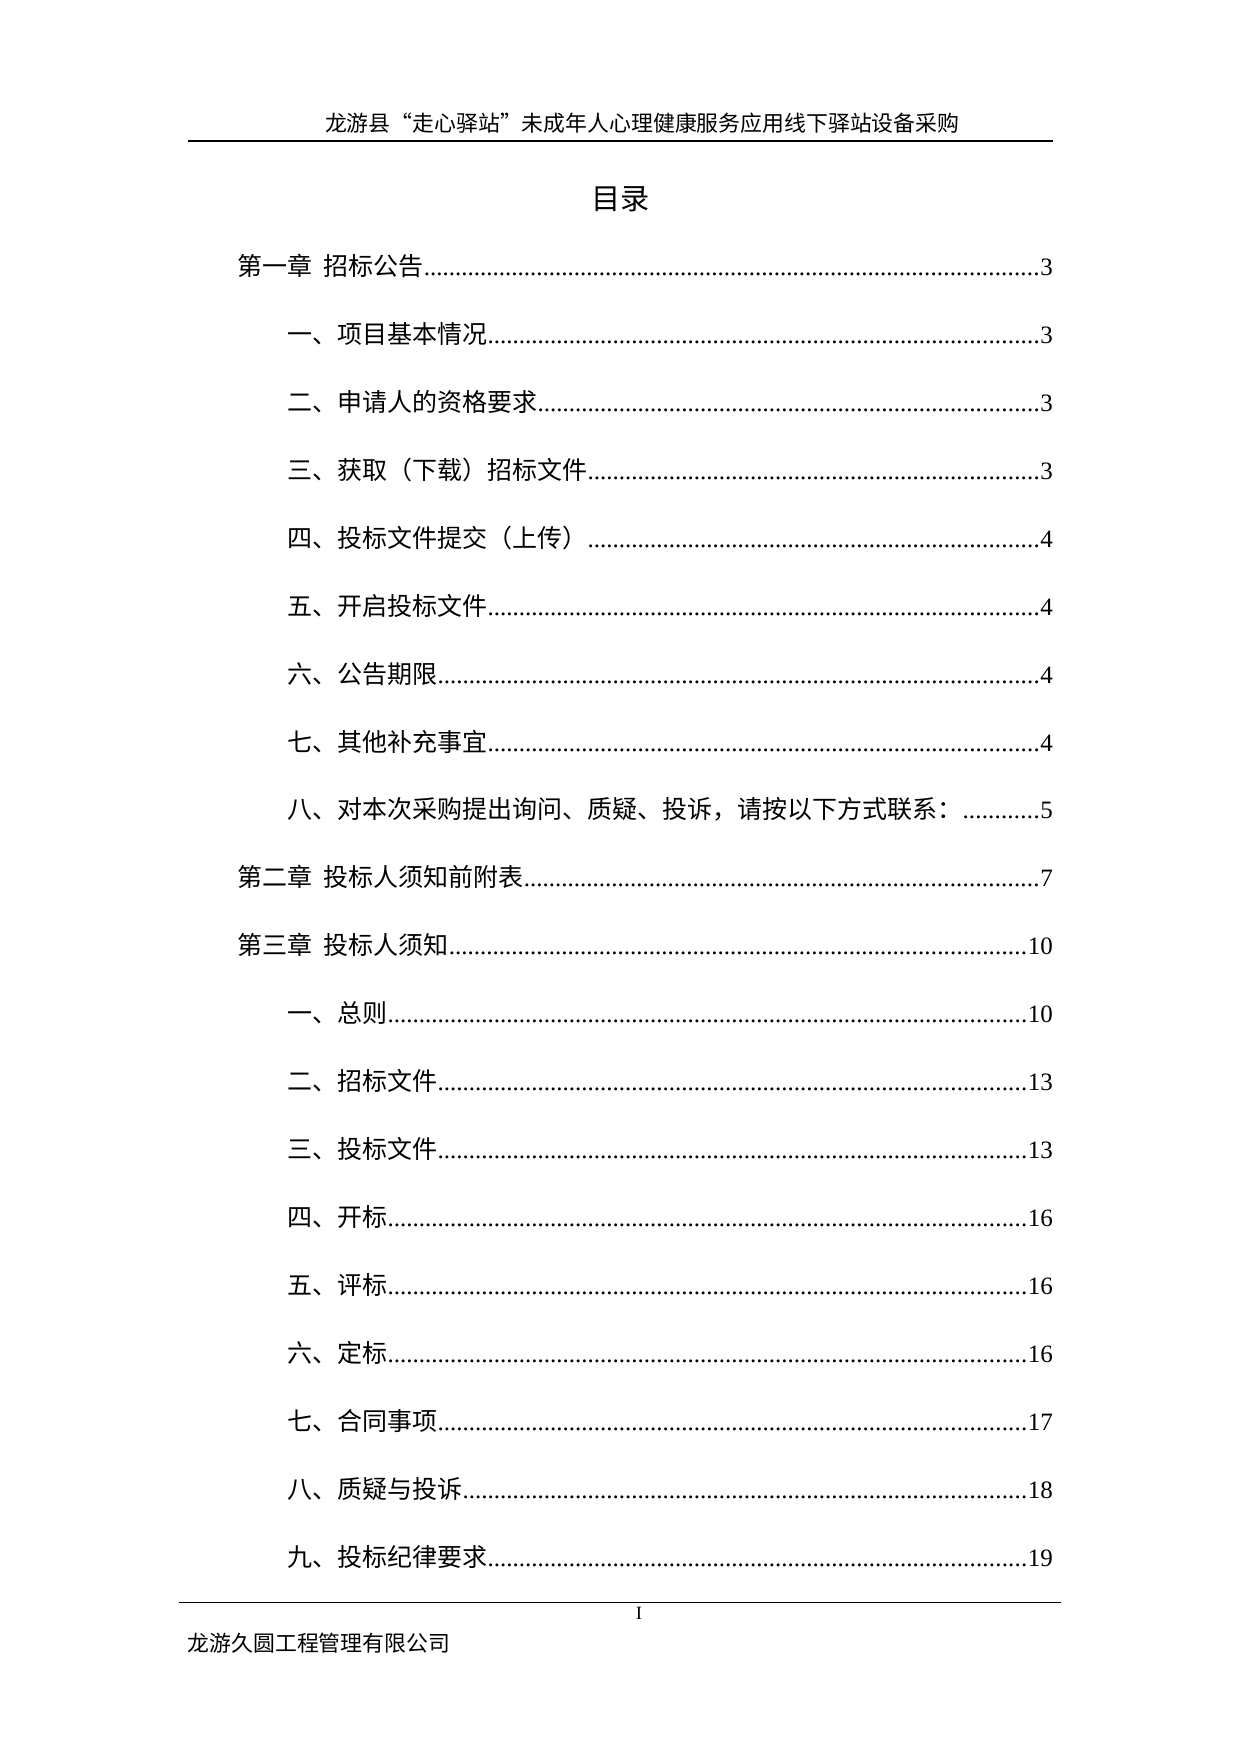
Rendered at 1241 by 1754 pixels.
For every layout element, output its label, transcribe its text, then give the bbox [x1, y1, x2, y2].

text 九、投标纪律要求 19 [237, 1521, 1053, 1589]
text 三、投标文件 13 [237, 1114, 1053, 1182]
text 四、投标文件提交（上传） 4 [237, 502, 1053, 570]
text 六、公告期限 4 [237, 638, 1053, 706]
text 一、总则 10 [237, 978, 1053, 1046]
text 二、招标文件 13 [237, 1046, 1053, 1114]
text 第二章 投标人须知前附表 7 [187, 842, 1053, 910]
text 七、其他补充事宜 4 [237, 706, 1053, 774]
text 八、质疑与投诉 18 [237, 1453, 1053, 1521]
text 五、开启投标文件 4 [237, 570, 1053, 638]
text 一、项目基本情况 3 [237, 299, 1053, 367]
text 第三章 投标人须知 10 [187, 910, 1053, 978]
text 第一章 招标公告 3 [187, 231, 1053, 299]
text 七、合同事项 17 [237, 1385, 1053, 1453]
text 五、评标 16 [237, 1249, 1053, 1317]
text 四、开标 16 [237, 1182, 1053, 1249]
text 六、定标 16 [237, 1317, 1053, 1385]
text 二、申请人的资格要求 3 [237, 367, 1053, 434]
text 三、获取（下载）招标文件 3 [237, 434, 1053, 502]
text 八、对本次采购提出询问、质疑、投诉，请按以下方式联系： 5 [237, 774, 1053, 842]
text 目录 [187, 163, 1053, 231]
